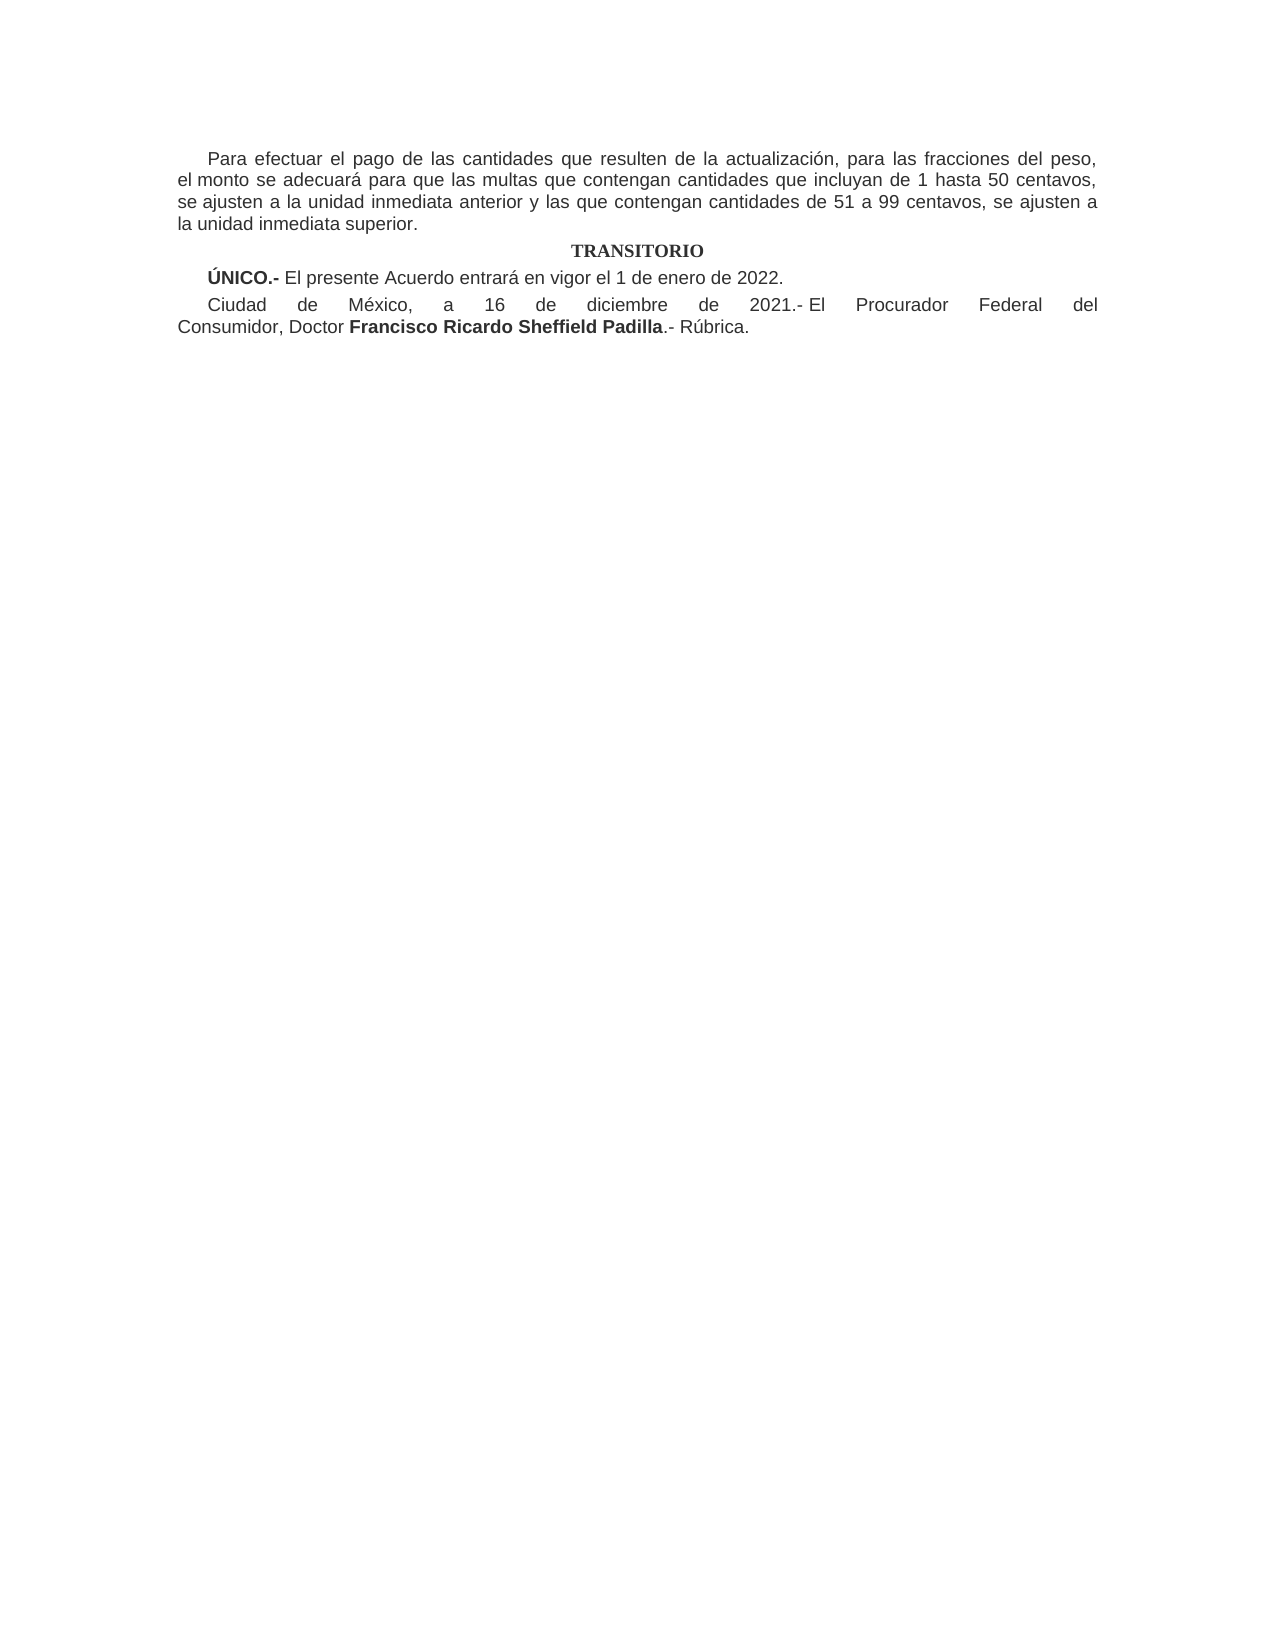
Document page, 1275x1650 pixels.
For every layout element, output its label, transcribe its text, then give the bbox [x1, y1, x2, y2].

text TRANSITORIO [177, 239, 1098, 261]
text ÚNICO.- El presente Acuerdo entrará en vigor el 1 de enero de 2022. [177, 267, 1098, 288]
text Para efectuar el pago de las cantidades que resulten de la actualización, para las fracciones del peso, el monto se adecuará para que las multas que contengan cantidades que incluyan de 1 hasta 50 centavos, se ajusten a la unidad inmediata anterior y las que contengan cantidades de 51 a 99 centavos, se ajusten a la unidad inmediata superior. [177, 148, 1098, 234]
text Ciudad de México, a 16 de diciembre de 2021.- El Procurador Federal del Consumidor, Doctor Francisco Ricardo Sheffield Padilla.- Rúbrica. [177, 294, 1098, 337]
